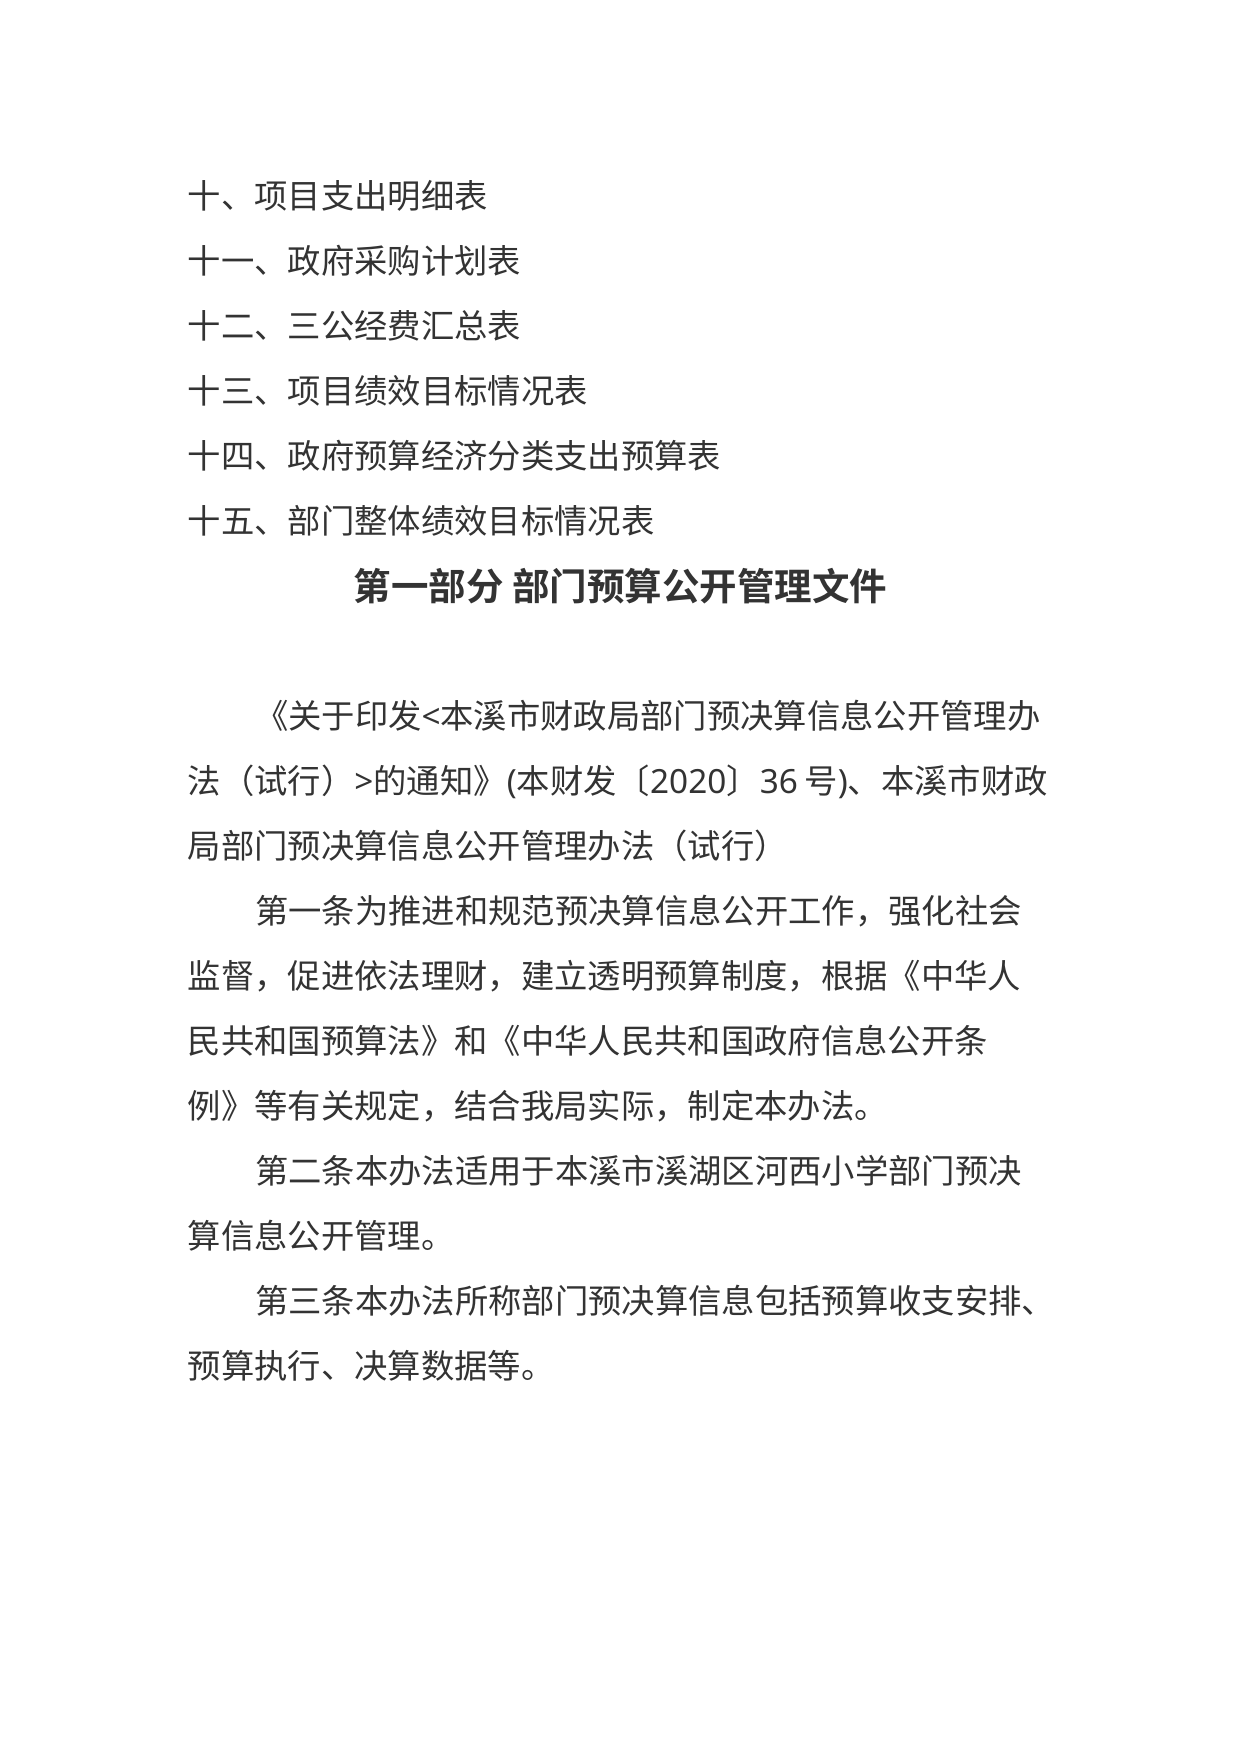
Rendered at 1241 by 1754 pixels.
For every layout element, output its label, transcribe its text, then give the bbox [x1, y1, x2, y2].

text 十四、政府预算经济分类支出预算表 [187, 422, 1053, 487]
text 十三、项目绩效目标情况表 [187, 357, 1053, 422]
text 第二条本办法适用于本溪市溪湖区河西小学部门预决算信息公开管理。 [187, 1137, 1053, 1267]
text 十一、政府采购计划表 [187, 227, 1053, 292]
text 第一部分 部门预算公开管理文件 [187, 552, 1053, 617]
text 十、项目支出明细表 [187, 162, 1053, 227]
text 第一条为推进和规范预决算信息公开工作，强化社会监督，促进依法理财，建立透明预算制度，根据《中华人民共和国预算法》和《中华人民共和国政府信息公开条例》等有关规定，结合我局实际，制定本办法。 [187, 877, 1053, 1137]
text 《关于印发<本溪市财政局部门预决算信息公开管理办法（试行）>的通知》(本财发〔2020〕36号)、本溪市财政局部门预决算信息公开管理办法（试行） [187, 682, 1053, 877]
text 第三条本办法所称部门预决算信息包括预算收支安排、预算执行、决算数据等。 [187, 1267, 1053, 1397]
text 十五、部门整体绩效目标情况表 [187, 487, 1053, 552]
text 十二、三公经费汇总表 [187, 292, 1053, 357]
